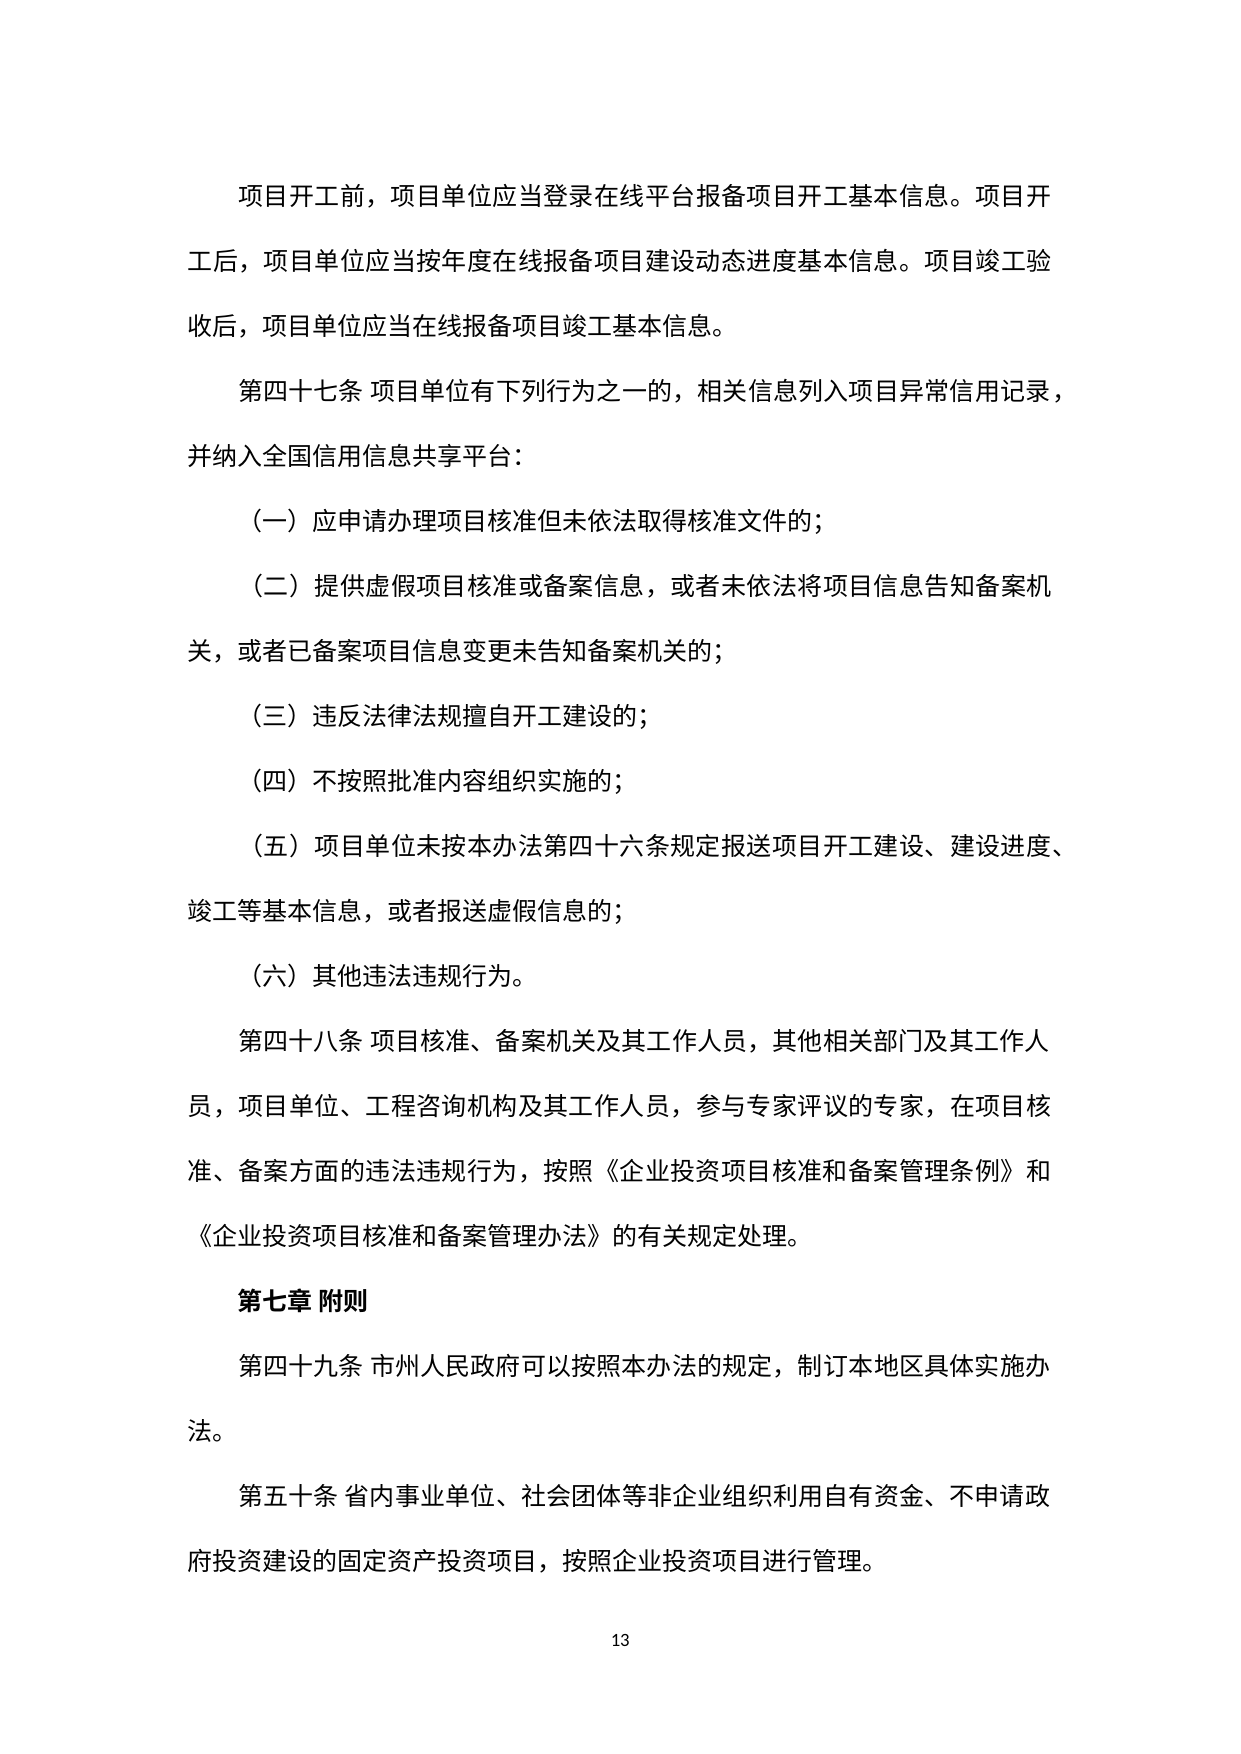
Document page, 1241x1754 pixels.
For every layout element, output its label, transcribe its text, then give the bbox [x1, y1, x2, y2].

text 第四十八条 项目核准、备案机关及其工作人员，其他相关部门及其工作人员，项目单位、工程咨询机构及其工作人员，参与专家评议的专家，在项目核准、备案方面的违法违规行为，按照《企业投资项目核准和备案管理条例》和《企业投资项目核准和备案管理办法》的有关规定处理。 [187, 1007, 1053, 1267]
text （四）不按照批准内容组织实施的； [187, 747, 1053, 812]
text （六）其他违法违规行为。 [187, 942, 1053, 1007]
text 项目开工前，项目单位应当登录在线平台报备项目开工基本信息。项目开工后，项目单位应当按年度在线报备项目建设动态进度基本信息。项目竣工验收后，项目单位应当在线报备项目竣工基本信息。 [187, 162, 1053, 357]
text 第四十九条 市州人民政府可以按照本办法的规定，制订本地区具体实施办法。 [187, 1332, 1053, 1462]
text （五）项目单位未按本办法第四十六条规定报送项目开工建设、建设进度、竣工等基本信息，或者报送虚假信息的； [187, 812, 1053, 942]
text （一）应申请办理项目核准但未依法取得核准文件的； [187, 487, 1053, 552]
text （二）提供虚假项目核准或备案信息，或者未依法将项目信息告知备案机关，或者已备案项目信息变更未告知备案机关的； [187, 552, 1053, 682]
text （三）违反法律法规擅自开工建设的； [187, 682, 1053, 747]
text 第四十七条 项目单位有下列行为之一的，相关信息列入项目异常信用记录，并纳入全国信用信息共享平台： [187, 357, 1053, 487]
text 第五十条 省内事业单位、社会团体等非企业组织利用自有资金、不申请政府投资建设的固定资产投资项目，按照企业投资项目进行管理。 [187, 1462, 1053, 1592]
text 第七章 附则 [187, 1267, 1053, 1332]
